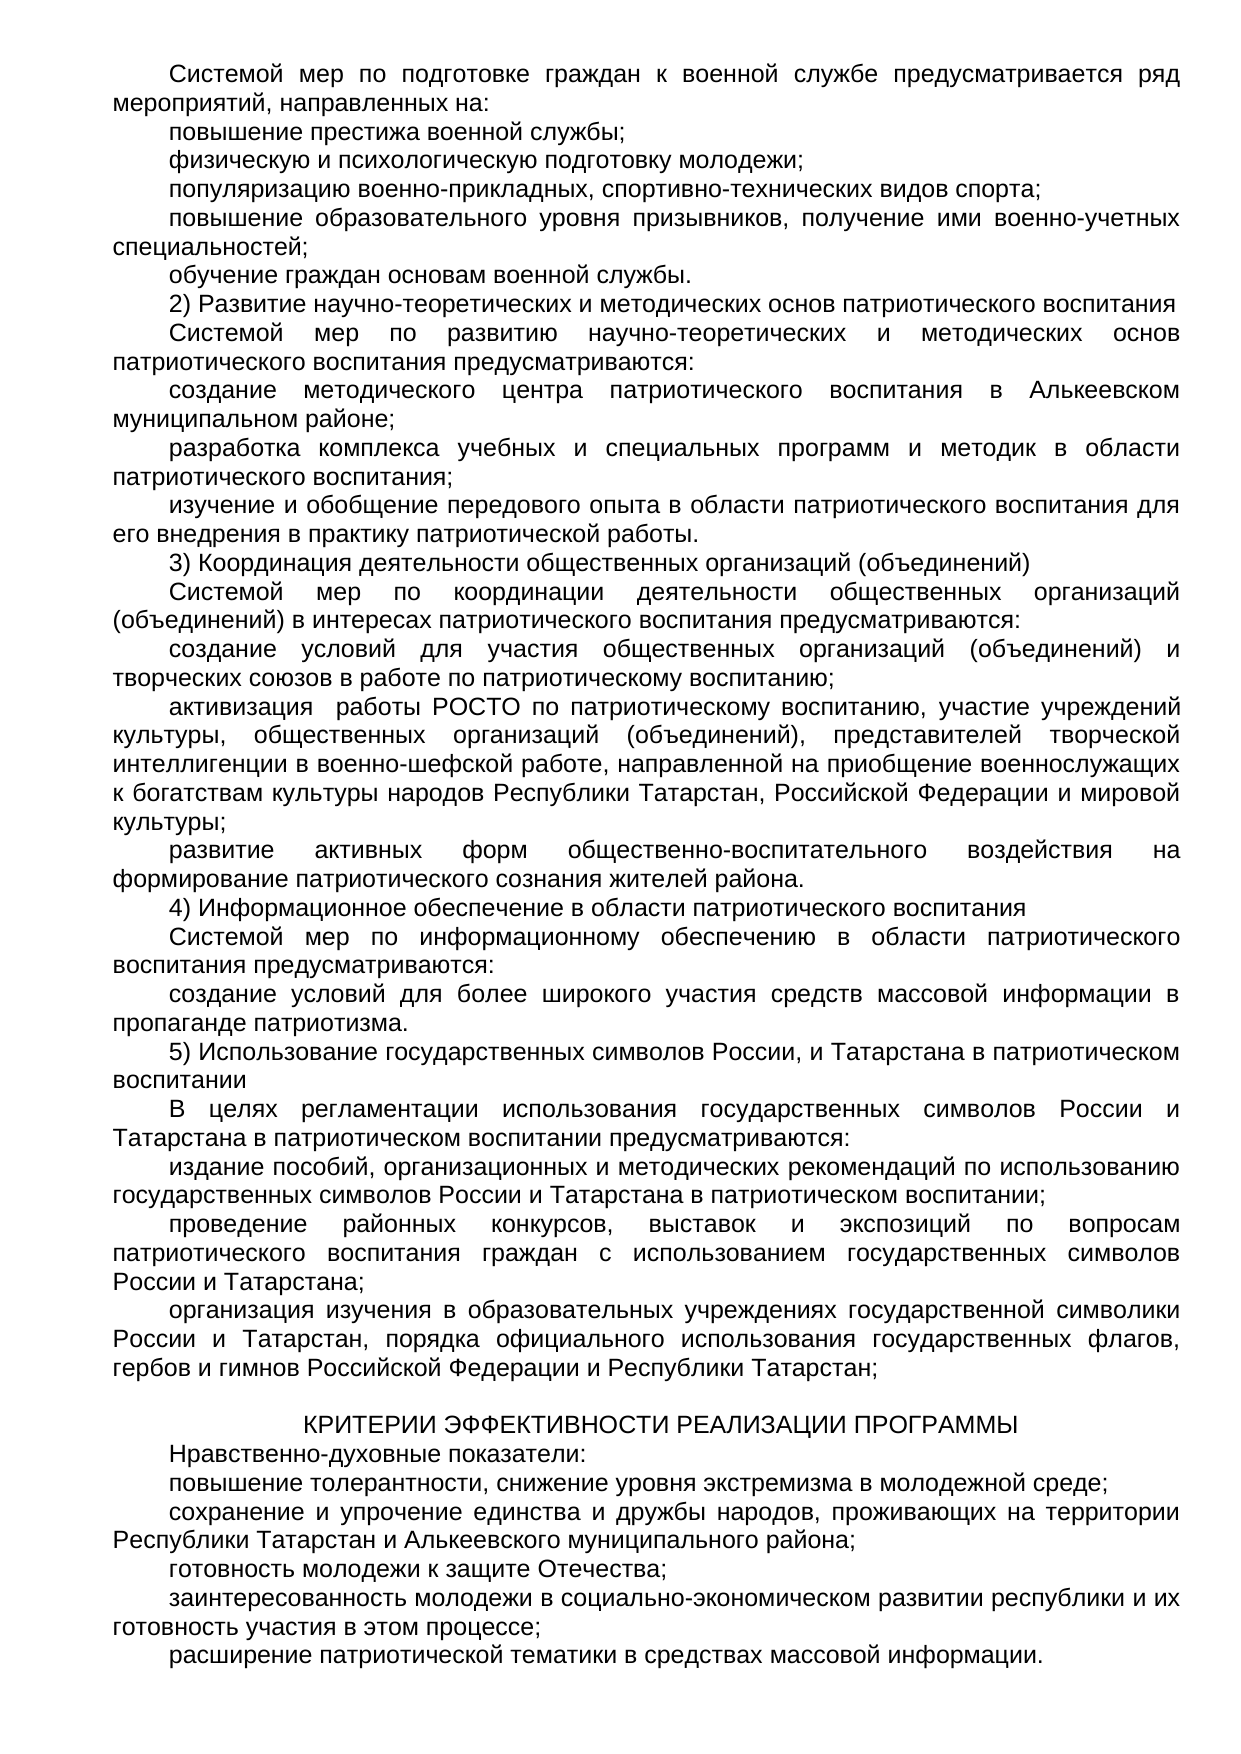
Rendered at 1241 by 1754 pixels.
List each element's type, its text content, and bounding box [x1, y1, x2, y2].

text активизация работы РОСТО по патриотическому воспитанию, участие учреждений культуры, общественных организаций (объединений), представителей творческой интеллигенции в военно-шефской работе, направленной на приобщение военнослужащих к богатствам культуры народов Республики Татарстан, Российской Федерации и мировой культуры; [112, 692, 1181, 835]
text расширение патриотической тематики в средствах массовой информации. [112, 1640, 1181, 1669]
text 3) Координация деятельности общественных организаций (объединений) [112, 548, 1181, 577]
text издание пособий, организационных и методических рекомендаций по использованию государственных символов России и Татарстана в патриотическом воспитании; [112, 1152, 1181, 1209]
text КРИТЕРИИ ЭФФЕКТИВНОСТИ РЕАЛИЗАЦИИ ПРОГРАММЫ [112, 1410, 1181, 1439]
text 2) Развитие научно-теоретических и методических основ патриотического воспитания [112, 289, 1181, 318]
text 4) Информационное обеспечение в области патриотического воспитания [112, 893, 1181, 922]
text проведение районных конкурсов, выставок и экспозиций по вопросам патриотического воспитания граждан с использованием государственных символов России и Татарстана; [112, 1209, 1181, 1295]
text популяризацию военно-прикладных, спортивно-технических видов спорта; [112, 174, 1181, 203]
text заинтересованность молодежи в социально-экономическом развитии республики и их готовность участия в этом процессе; [112, 1583, 1181, 1640]
text физическую и психологическую подготовку молодежи; [112, 145, 1181, 174]
text Системой мер по развитию научно-теоретических и методических основ патриотического воспитания предусматриваются: [112, 318, 1181, 375]
text сохранение и упрочение единства и дружбы народов, проживающих на территории Республики Татарстан и Алькеевского муниципального района; [112, 1497, 1181, 1554]
text повышение толерантности, снижение уровня экстремизма в молодежной среде; [112, 1468, 1181, 1497]
text обучение граждан основам военной службы. [112, 260, 1181, 289]
text Системой мер по координации деятельности общественных организаций (объединений) в интересах патриотического воспитания предусматриваются: [112, 577, 1181, 634]
text создание методического центра патриотического воспитания в Алькеевском муниципальном районе; [112, 375, 1181, 433]
text Системой мер по подготовке граждан к военной службе предусматривается ряд мероприятий, направленных на: [112, 59, 1181, 117]
text Нравственно-духовные показатели: [112, 1439, 1181, 1468]
text повышение престижа военной службы; [112, 117, 1181, 145]
text повышение образовательного уровня призывников, получение ими военно-учетных специальностей; [112, 203, 1181, 260]
text В целях регламентации использования государственных символов России и Татарстана в патриотическом воспитании предусматриваются: [112, 1094, 1181, 1152]
text изучение и обобщение передового опыта в области патриотического воспитания для его внедрения в практику патриотической работы. [112, 490, 1181, 548]
text 5) Использование государственных символов России, и Татарстана в патриотическом воспитании [112, 1037, 1181, 1094]
text разработка комплекса учебных и специальных программ и методик в области патриотического воспитания; [112, 433, 1181, 490]
text Системой мер по информационному обеспечению в области патриотического воспитания предусматриваются: [112, 922, 1181, 979]
text создание условий для более широкого участия средств массовой информации в пропаганде патриотизма. [112, 979, 1181, 1037]
text развитие активных форм общественно-воспитательного воздействия на формирование патриотического сознания жителей района. [112, 835, 1181, 893]
text организация изучения в образовательных учреждениях государственной символики России и Татарстан, порядка официального использования государственных флагов, гербов и гимнов Российской Федерации и Республики Татарстан; [112, 1295, 1181, 1382]
text создание условий для участия общественных организаций (объединений) и творческих союзов в работе по патриотическому воспитанию; [112, 634, 1181, 692]
text готовность молодежи к защите Отечества; [112, 1554, 1181, 1583]
